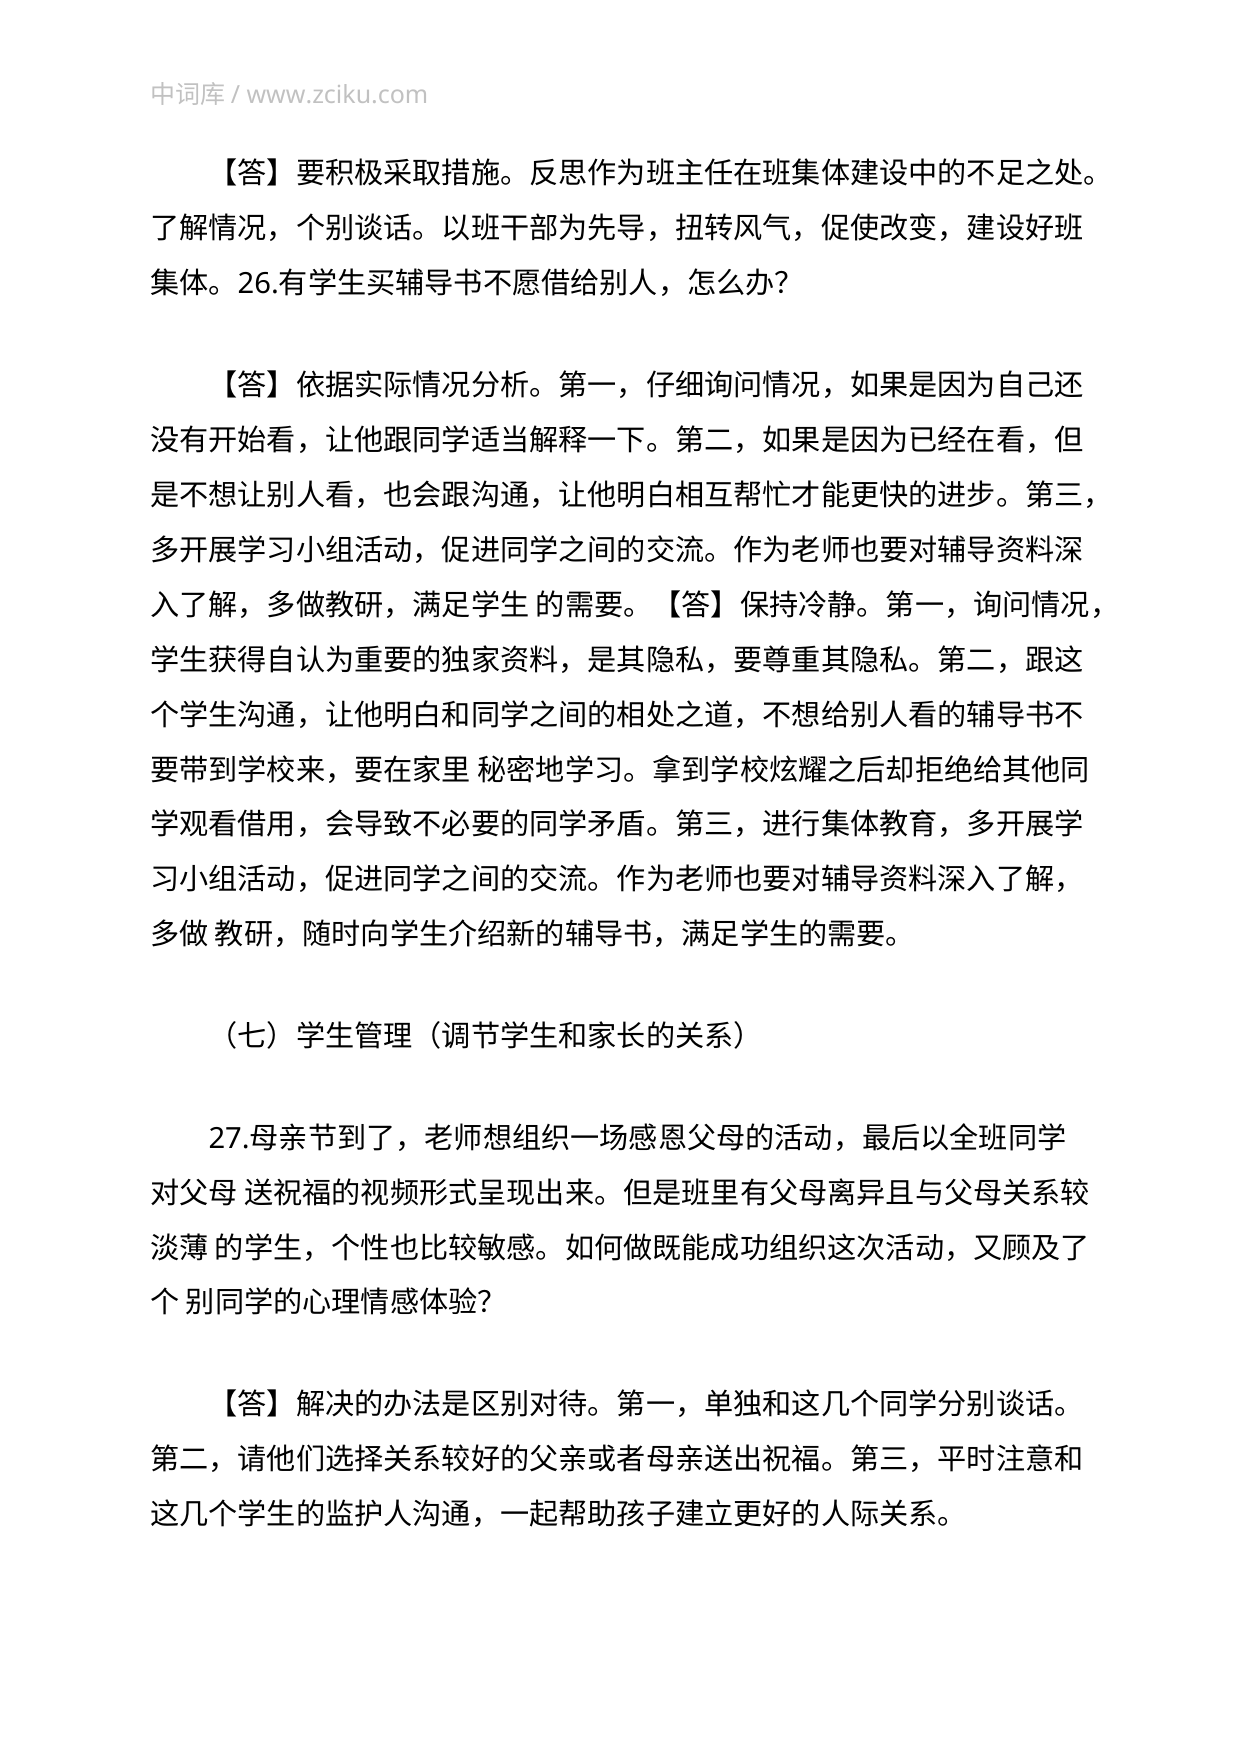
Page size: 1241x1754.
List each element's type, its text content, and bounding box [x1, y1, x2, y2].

text 【答】要积极采取措施。反思作为班主任在班集体建设中的不足之处。了解情况，个别谈话。以班干部为先导，扭转风气，促使改变，建设好班集体。26.有学生买辅导书不愿借给别人，怎么办？ [150, 150, 1090, 302]
text 【答】依据实际情况分析。第一，仔细询问情况，如果是因为自己还没有开始看，让他跟同学适当解释一下。第二，如果是因为已经在看，但是不想让别人看，也会跟沟通，让他明白相互帮忙才能更快的进步。第三，多开展学习小组活动，促进同学之间的交流。作为老师也要对辅导资料深入了解，多做教研，满足学生 的需要。【答】保持冷静。第一，询问情况，学生获得自认为重要的独家资料，是其隐私，要尊重其隐私。第二，跟这个学生沟通，让他明白和同学之间的相处之道，不想给别人看的辅导书不要带到学校来，要在家里 秘密地学习。拿到学校炫耀之后却拒绝给其他同学观看借用，会导致不必要的同学矛盾。第三，进行集体教育，多开展学习小组活动，促进同学之间的交流。作为老师也要对辅导资料深入了解，多做 教研，随时向学生介绍新的辅导书，满足学生的需要。 [150, 362, 1090, 953]
text 27.母亲节到了，老师想组织一场感恩父母的活动，最后以全班同学对父母 送祝福的视频形式呈现出来。但是班里有父母离异且与父母关系较淡薄 的学生，个性也比较敏感。如何做既能成功组织这次活动，又顾及了个 别同学的心理情感体验？ [150, 1114, 1090, 1321]
text （七）学生管理（调节学生和家长的关系） [150, 1012, 1090, 1055]
text 【答】解决的办法是区别对待。第一，单独和这几个同学分别谈话。第二，请他们选择关系较好的父亲或者母亲送出祝福。第三，平时注意和这几个学生的监护人沟通，一起帮助孩子建立更好的人际关系。 [150, 1381, 1090, 1533]
